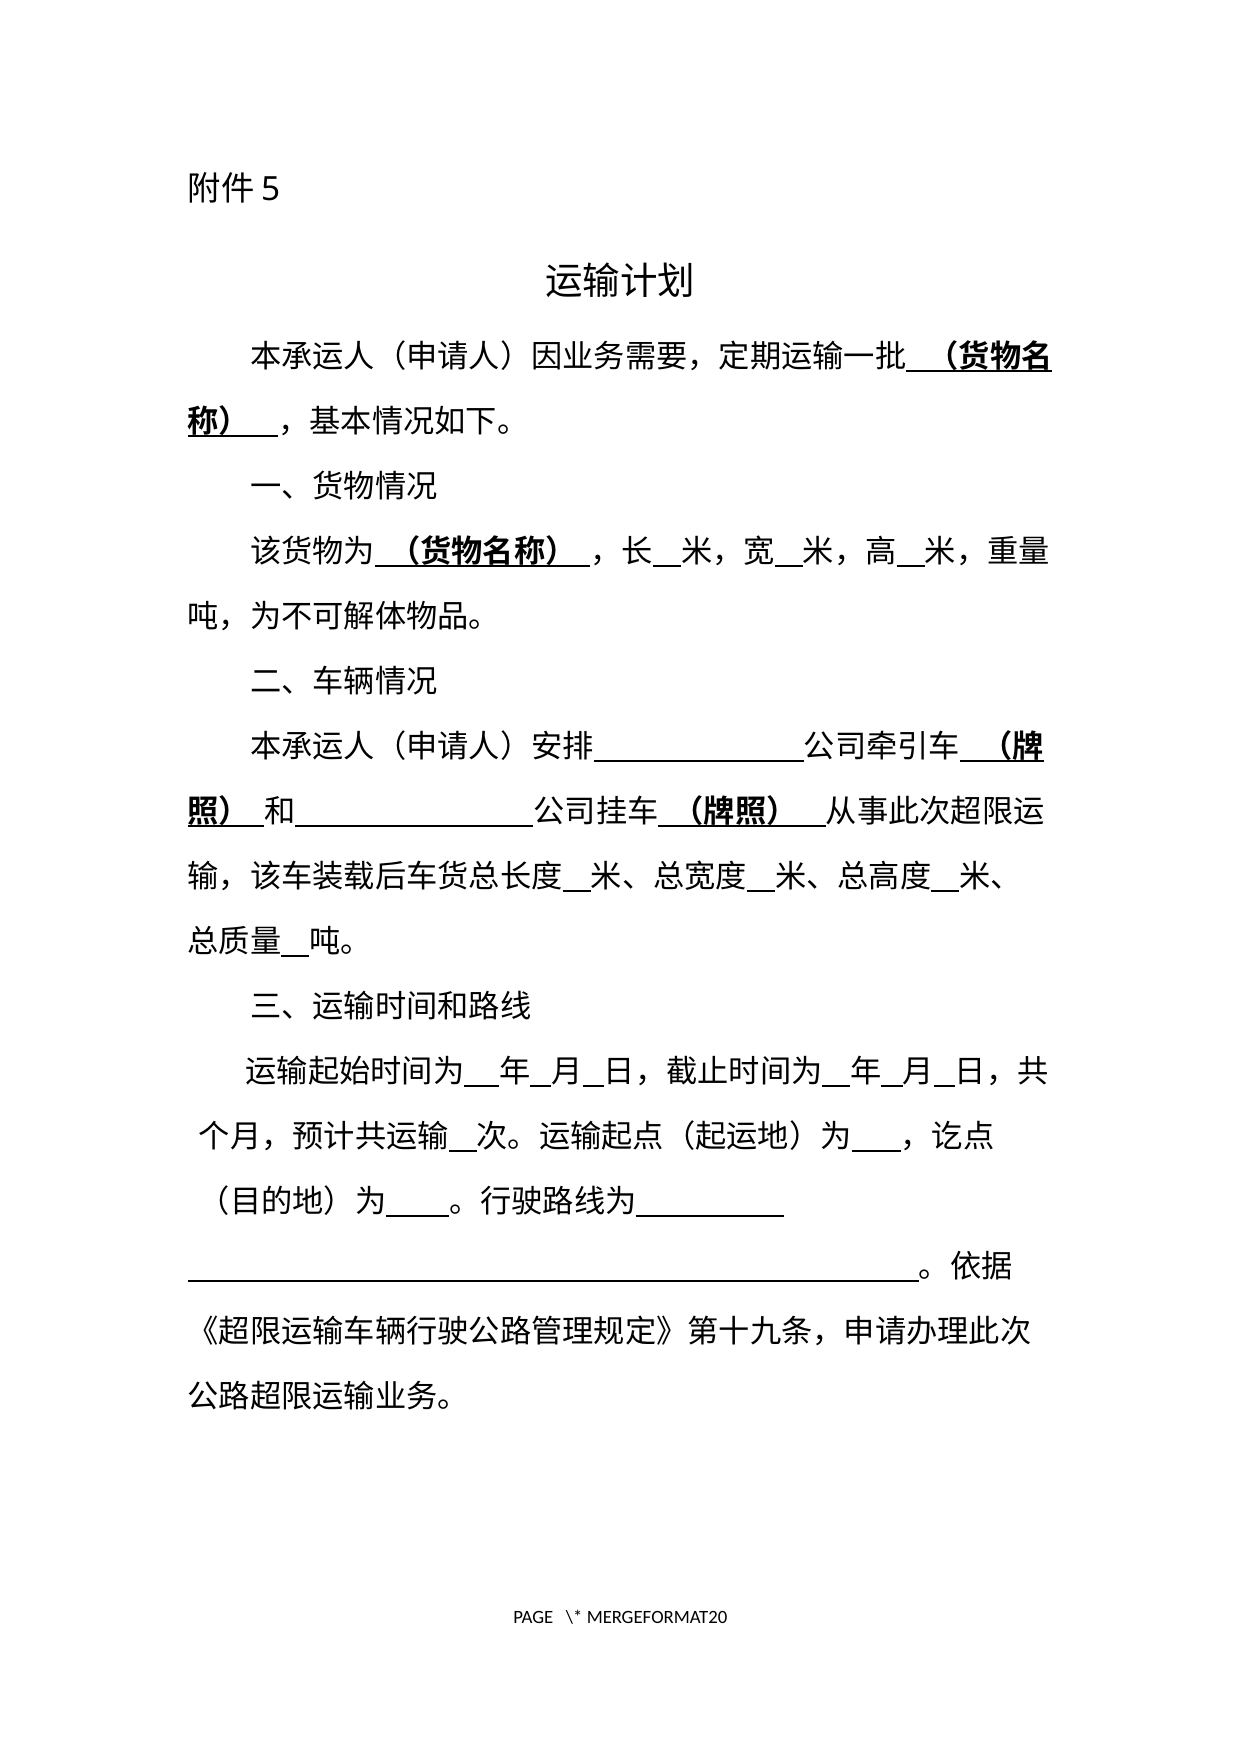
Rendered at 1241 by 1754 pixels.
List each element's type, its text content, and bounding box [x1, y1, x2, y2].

text 运输计划 [187, 251, 1053, 305]
text 。依据《超限运输车辆行驶公路管理规定》第十九条，申请办理此次公路超限运输业务。 [187, 1231, 1053, 1426]
text 一、货物情况 [187, 451, 1053, 516]
text 运输起始时间为 年 月 日，截止时间为 年 月 日，共 个月，预计共运输 次。运输起点（起运地）为 ，讫点（目的地）为 。行驶路线为 [198, 1036, 1053, 1231]
text 本承运人（申请人）安排 公司牵引车 （牌照） 和 公司挂车 （牌照） 从事此次超限运输，该车装载后车货总长度 米、总宽度 米、总高度 米、总质量 吨。 [187, 711, 1053, 971]
text 三、运输时间和路线 [187, 971, 1053, 1036]
text 二、车辆情况 [187, 646, 1053, 711]
text 附件5 [187, 162, 1053, 210]
text 本承运人（申请人）因业务需要，定期运输一批 （货物名称） ，基本情况如下。 [187, 321, 1053, 451]
text 该货物为 （货物名称） ，长 米，宽 米，高 米，重量 吨，为不可解体物品。 [187, 516, 1053, 646]
